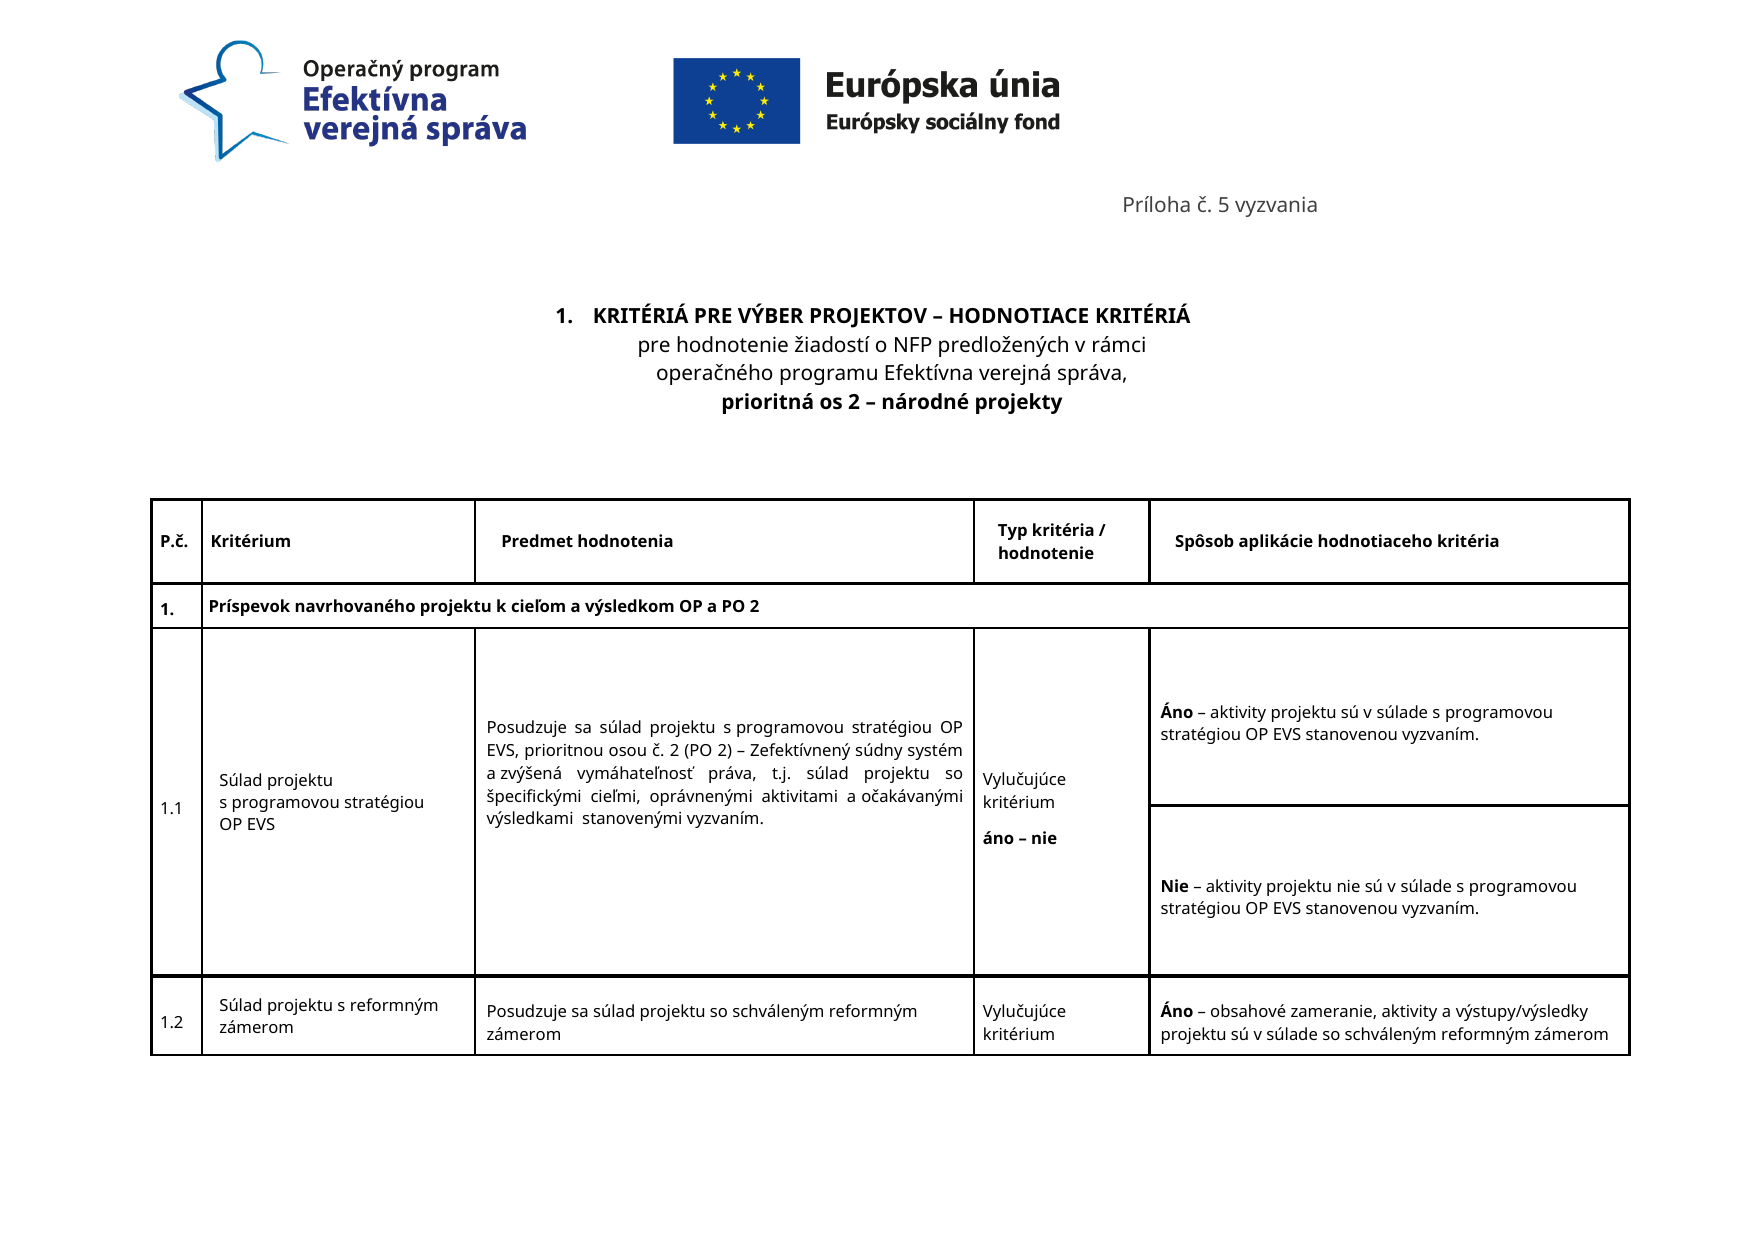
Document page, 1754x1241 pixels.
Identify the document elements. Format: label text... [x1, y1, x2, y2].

table_cell 1.1 [153, 629, 201, 974]
table_cell Vylučujúce kritérium áno – nie [975, 629, 1148, 974]
list KRITÉRIÁ PRE VÝBER PROJEKTOV – HODNOTIACE KRITÉRIÁ [258, 302, 1488, 330]
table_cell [975, 978, 1148, 1054]
table_cell Príspevok navrhovaného projektu k cieľom a výsledkom OP a PO 2 [203, 585, 1628, 627]
table_header Predmet hodnotenia [476, 501, 973, 582]
text operačného programu Efektívna verejná správa, [348, 358, 1435, 387]
table_cell Súlad projektu s programovou stratégiou OP EVS [203, 629, 474, 974]
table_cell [203, 978, 474, 1054]
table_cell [476, 978, 973, 1054]
table_header Typ kritéria / hodnotenie [975, 501, 1148, 582]
table_cell 1. [153, 585, 201, 627]
text pre hodnotenie žiadostí o NFP predložených v rámci [296, 330, 1488, 358]
table_header Spôsob aplikácie hodnotiaceho kritéria [1151, 501, 1628, 582]
table_cell 1.2 [153, 978, 201, 1054]
table_header P.č. [153, 501, 201, 582]
table_cell Posudzuje sa súlad projektu s programovou stratégiou OP EVS, prioritnou osou č. 2 (PO 2) – Zefektívnený súdny systém a zvýšená vymáhateľnosť práva, t.j. súlad projektu so špecifickými cieľmi, oprávnenými aktivitami a očakávanými výsledkami stanovenými vyzvaním. [476, 629, 973, 974]
text prioritná os 2 – národné projekty [348, 387, 1435, 415]
table_cell Áno – obsahové zameranie, aktivity a výstupy/výsledky projektu sú v súlade so schváleným reformným zámerom [1151, 978, 1628, 1054]
picture [147, 29, 1093, 191]
table_header Kritérium [203, 501, 474, 582]
table_cell Nie – aktivity projektu nie sú v súlade s programovou stratégiou OP EVS stanovenou vyzvaním. [1151, 807, 1628, 974]
table_cell Áno – aktivity projektu sú v súlade s programovou stratégiou OP EVS stanovenou vyzvaním. [1151, 629, 1628, 803]
